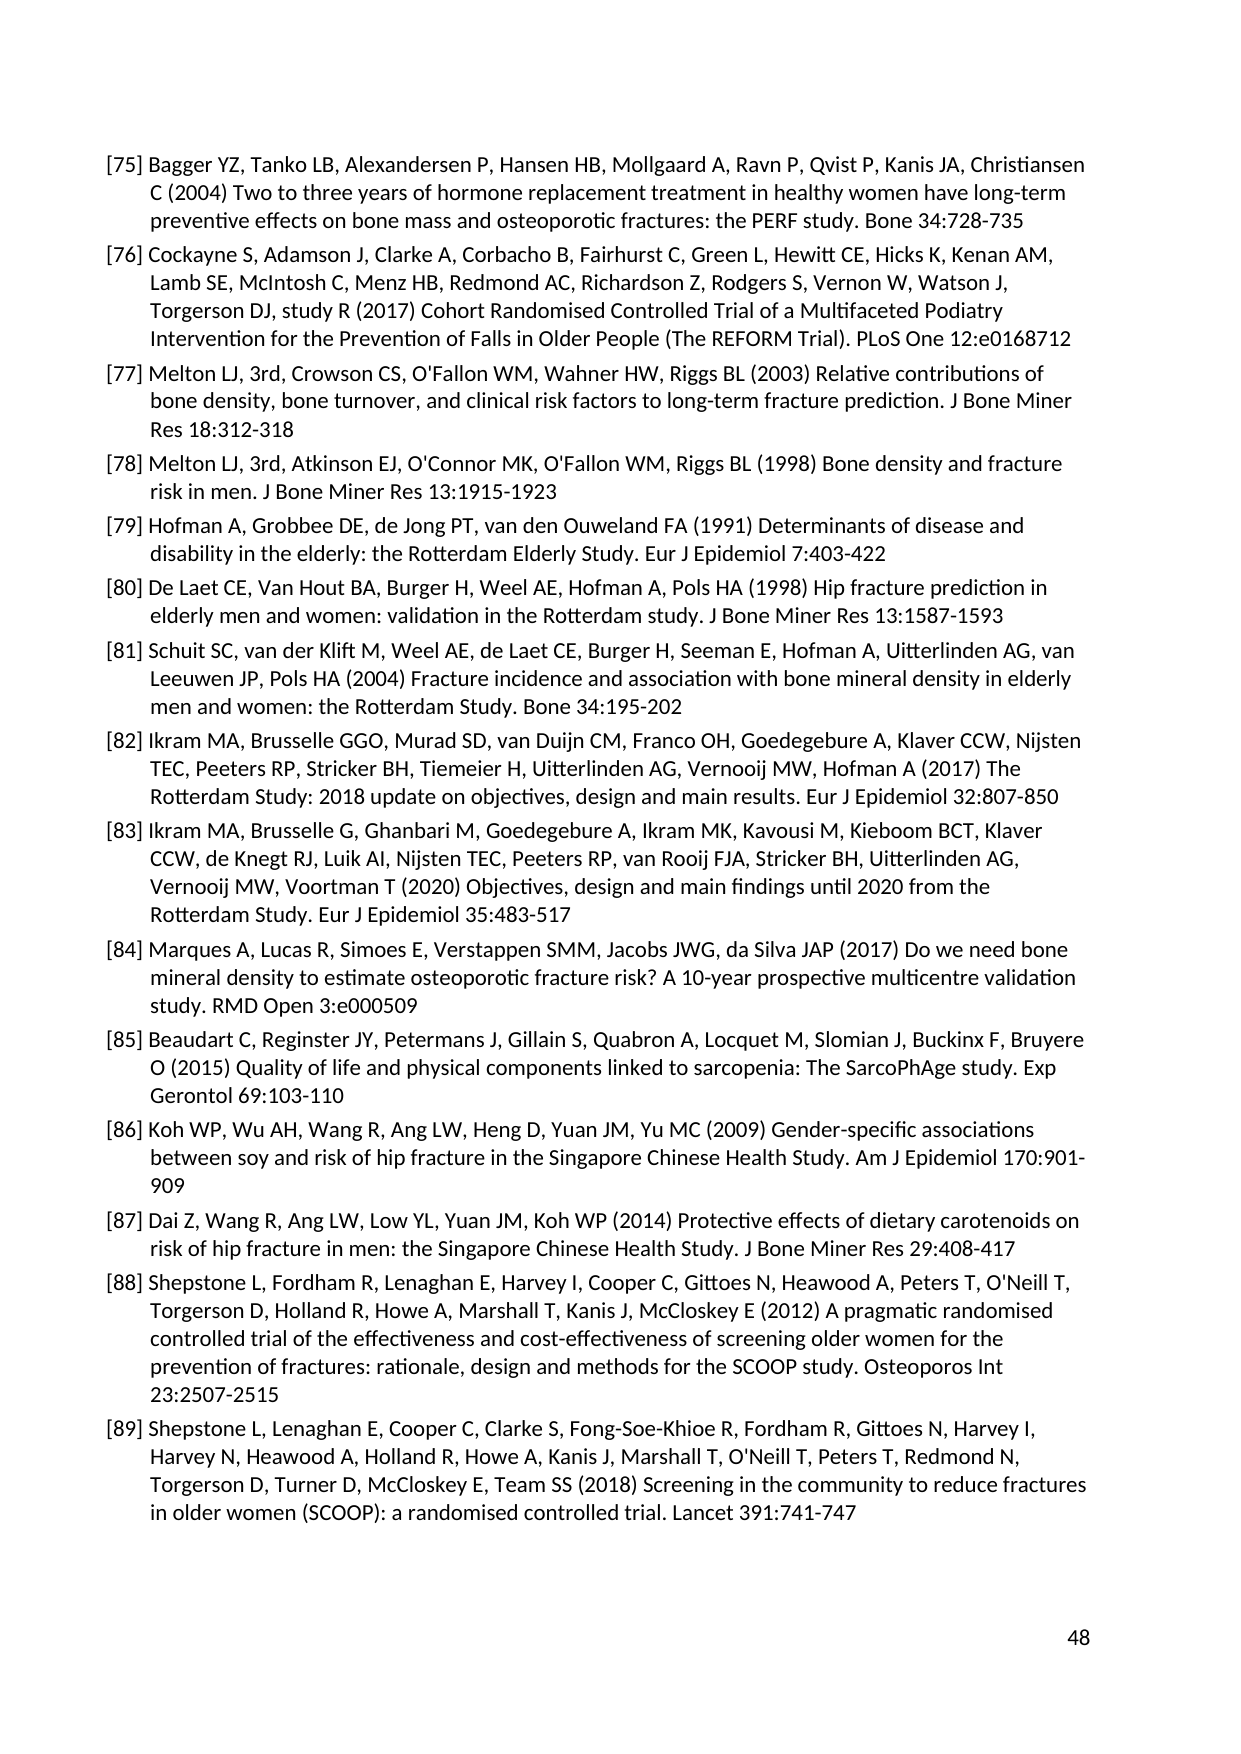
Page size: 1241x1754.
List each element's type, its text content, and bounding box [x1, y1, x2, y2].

text [75] Bagger YZ, Tanko LB, Alexandersen P, Hansen HB, Mollgaard A, Ravn P, Qvist P, Kanis JA, Christiansen C (2004) Two to three years of hormone replacement treatment in healthy women have long-term preventive effects on bone mass and osteoporotic fractures: the PERF study. Bone 34:728-735 [106, 150, 1090, 234]
text [88] Shepstone L, Fordham R, Lenaghan E, Harvey I, Cooper C, Gittoes N, Heawood A, Peters T, O'Neill T, Torgerson D, Holland R, Howe A, Marshall T, Kanis J, McCloskey E (2012) A pragmatic randomised controlled trial of the effectiveness and cost-effectiveness of screening older women for the prevention of fractures: rationale, design and methods for the SCOOP study. Osteoporos Int 23:2507-2515 [106, 1268, 1090, 1408]
text [80] De Laet CE, Van Hout BA, Burger H, Weel AE, Hofman A, Pols HA (1998) Hip fracture prediction in elderly men and women: validation in the Rotterdam study. J Bone Miner Res 13:1587-1593 [106, 573, 1090, 629]
text [81] Schuit SC, van der Klift M, Weel AE, de Laet CE, Burger H, Seeman E, Hofman A, Uitterlinden AG, van Leeuwen JP, Pols HA (2004) Fracture incidence and association with bone mineral density in elderly men and women: the Rotterdam Study. Bone 34:195-202 [106, 636, 1090, 720]
text [87] Dai Z, Wang R, Ang LW, Low YL, Yuan JM, Koh WP (2014) Protective effects of dietary carotenoids on risk of hip fracture in men: the Singapore Chinese Health Study. J Bone Miner Res 29:408-417 [106, 1206, 1090, 1262]
text [77] Melton LJ, 3rd, Crowson CS, O'Fallon WM, Wahner HW, Riggs BL (2003) Relative contributions of bone density, bone turnover, and clinical risk factors to long-term fracture prediction. J Bone Miner Res 18:312-318 [106, 359, 1090, 443]
text [79] Hofman A, Grobbee DE, de Jong PT, van den Ouweland FA (1991) Determinants of disease and disability in the elderly: the Rotterdam Elderly Study. Eur J Epidemiol 7:403-422 [106, 511, 1090, 567]
text [76] Cockayne S, Adamson J, Clarke A, Corbacho B, Fairhurst C, Green L, Hewitt CE, Hicks K, Kenan AM, Lamb SE, McIntosh C, Menz HB, Redmond AC, Richardson Z, Rodgers S, Vernon W, Watson J, Torgerson DJ, study R (2017) Cohort Randomised Controlled Trial of a Multifaceted Podiatry Intervention for the Prevention of Falls in Older People (The REFORM Trial). PLoS One 12:e0168712 [106, 240, 1090, 352]
text [83] Ikram MA, Brusselle G, Ghanbari M, Goedegebure A, Ikram MK, Kavousi M, Kieboom BCT, Klaver CCW, de Knegt RJ, Luik AI, Nijsten TEC, Peeters RP, van Rooij FJA, Stricker BH, Uitterlinden AG, Vernooij MW, Voortman T (2020) Objectives, design and main findings until 2020 from the Rotterdam Study. Eur J Epidemiol 35:483-517 [106, 816, 1090, 928]
text [82] Ikram MA, Brusselle GGO, Murad SD, van Duijn CM, Franco OH, Goedegebure A, Klaver CCW, Nijsten TEC, Peeters RP, Stricker BH, Tiemeier H, Uitterlinden AG, Vernooij MW, Hofman A (2017) The Rotterdam Study: 2018 update on objectives, design and main results. Eur J Epidemiol 32:807-850 [106, 726, 1090, 810]
text [78] Melton LJ, 3rd, Atkinson EJ, O'Connor MK, O'Fallon WM, Riggs BL (1998) Bone density and fracture risk in men. J Bone Miner Res 13:1915-1923 [106, 449, 1090, 505]
text [85] Beaudart C, Reginster JY, Petermans J, Gillain S, Quabron A, Locquet M, Slomian J, Buckinx F, Bruyere O (2015) Quality of life and physical components linked to sarcopenia: The SarcoPhAge study. Exp Gerontol 69:103-110 [106, 1025, 1090, 1109]
text [89] Shepstone L, Lenaghan E, Cooper C, Clarke S, Fong-Soe-Khioe R, Fordham R, Gittoes N, Harvey I, Harvey N, Heawood A, Holland R, Howe A, Kanis J, Marshall T, O'Neill T, Peters T, Redmond N, Torgerson D, Turner D, McCloskey E, Team SS (2018) Screening in the community to reduce fractures in older women (SCOOP): a randomised controlled trial. Lancet 391:741-747 [106, 1414, 1090, 1526]
text [84] Marques A, Lucas R, Simoes E, Verstappen SMM, Jacobs JWG, da Silva JAP (2017) Do we need bone mineral density to estimate osteoporotic fracture risk? A 10-year prospective multicentre validation study. RMD Open 3:e000509 [106, 935, 1090, 1019]
text [86] Koh WP, Wu AH, Wang R, Ang LW, Heng D, Yuan JM, Yu MC (2009) Gender-specific associations between soy and risk of hip fracture in the Singapore Chinese Health Study. Am J Epidemiol 170:901-909 [106, 1115, 1090, 1199]
